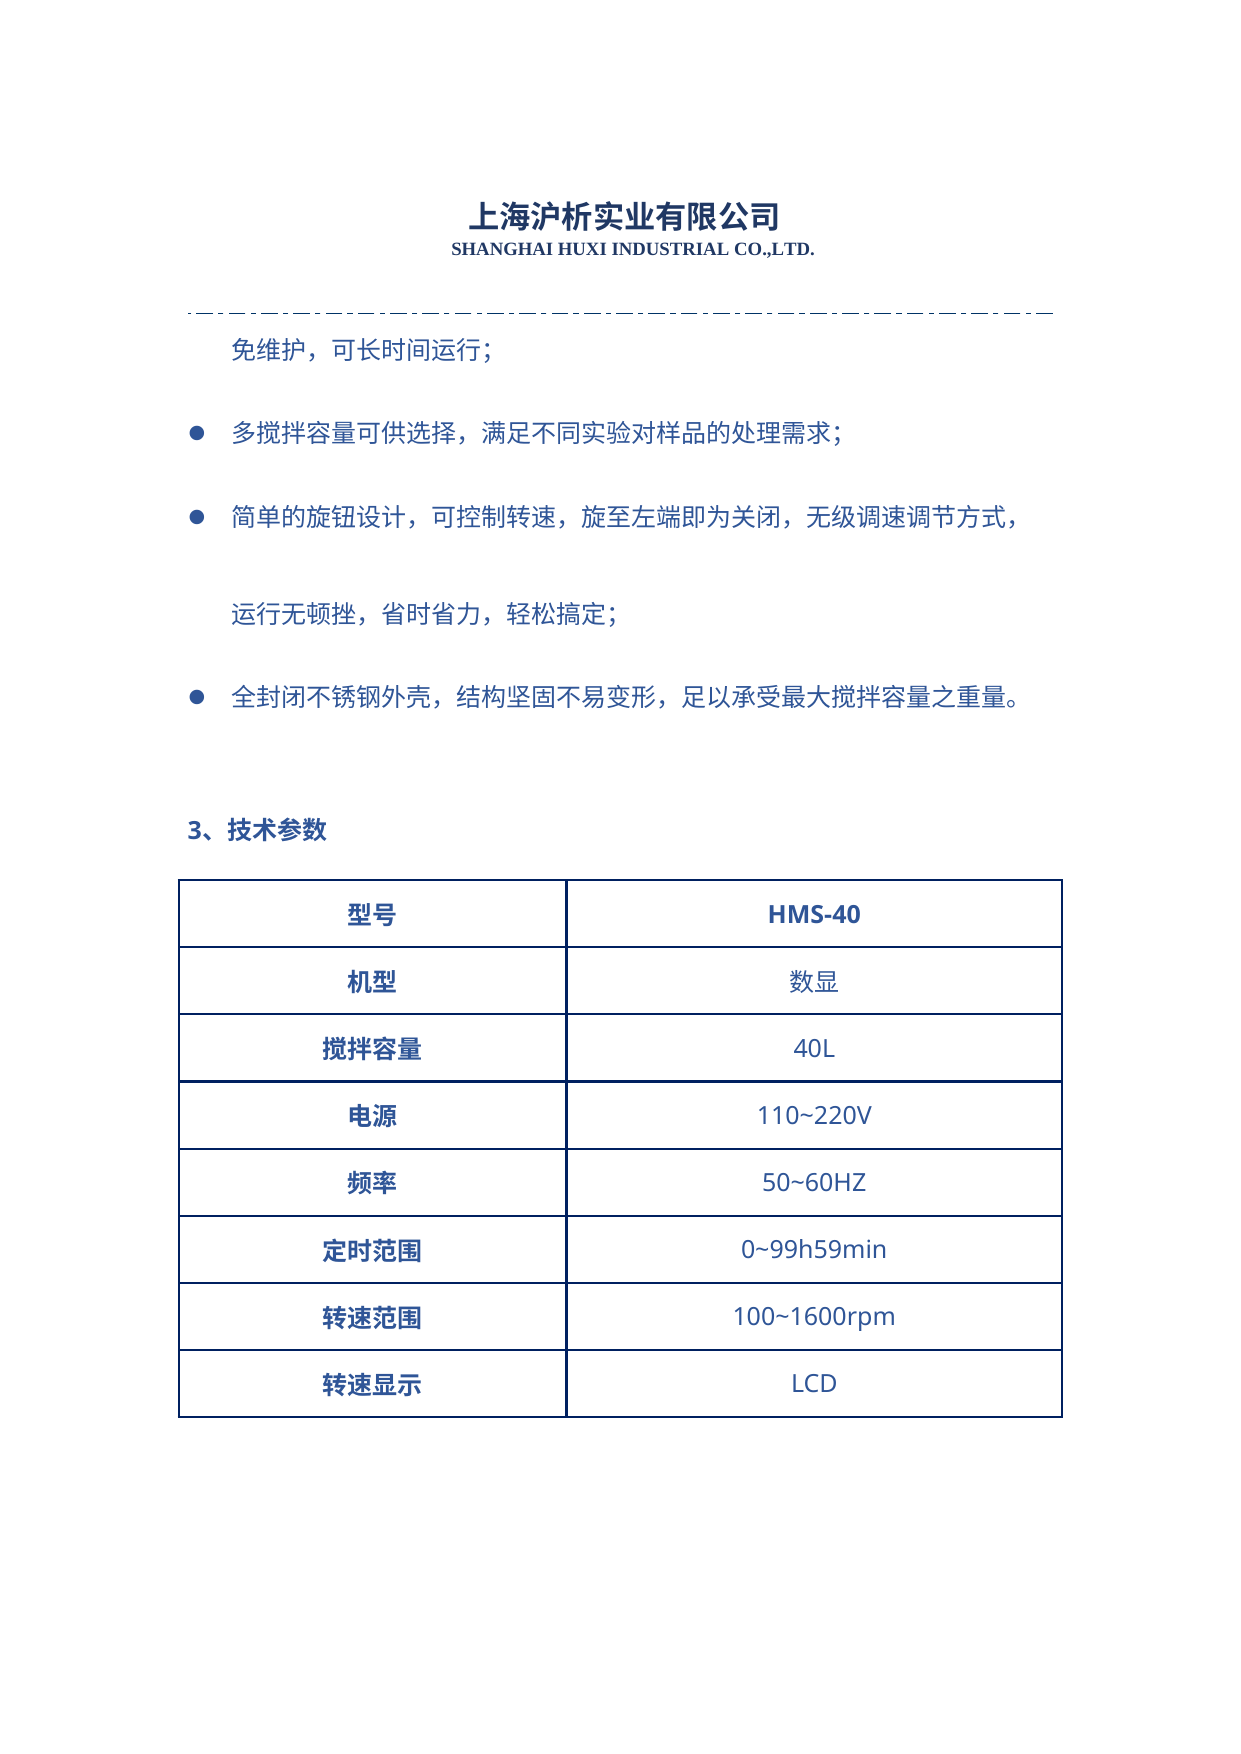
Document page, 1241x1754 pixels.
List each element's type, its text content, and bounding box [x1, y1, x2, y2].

list 多搅拌容量可供选择，满足不同实验对样品的处理需求； [187, 399, 1053, 464]
list 全封闭不锈钢外壳，结构坚固不易变形，足以承受最大搅拌容量之重量。 [187, 663, 1053, 728]
table_cell 数显 [568, 948, 1061, 1013]
table_cell 0~99h59min [568, 1217, 1061, 1282]
table_cell 100~1600rpm [568, 1284, 1061, 1349]
table_cell 110~220V [568, 1083, 1061, 1147]
list 简单的旋钮设计，可控制转速，旋至左端即为关闭，无级调速调节方式，运行无顿挫，省时省力，轻松搞定； [187, 483, 1053, 645]
list 3、技术参数 [187, 796, 1053, 861]
table_cell 40L [568, 1015, 1061, 1080]
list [187, 316, 1053, 381]
table_header HMS-40 [568, 881, 1061, 946]
table_cell LCD [568, 1351, 1061, 1416]
table_cell 50~60HZ [568, 1150, 1061, 1214]
